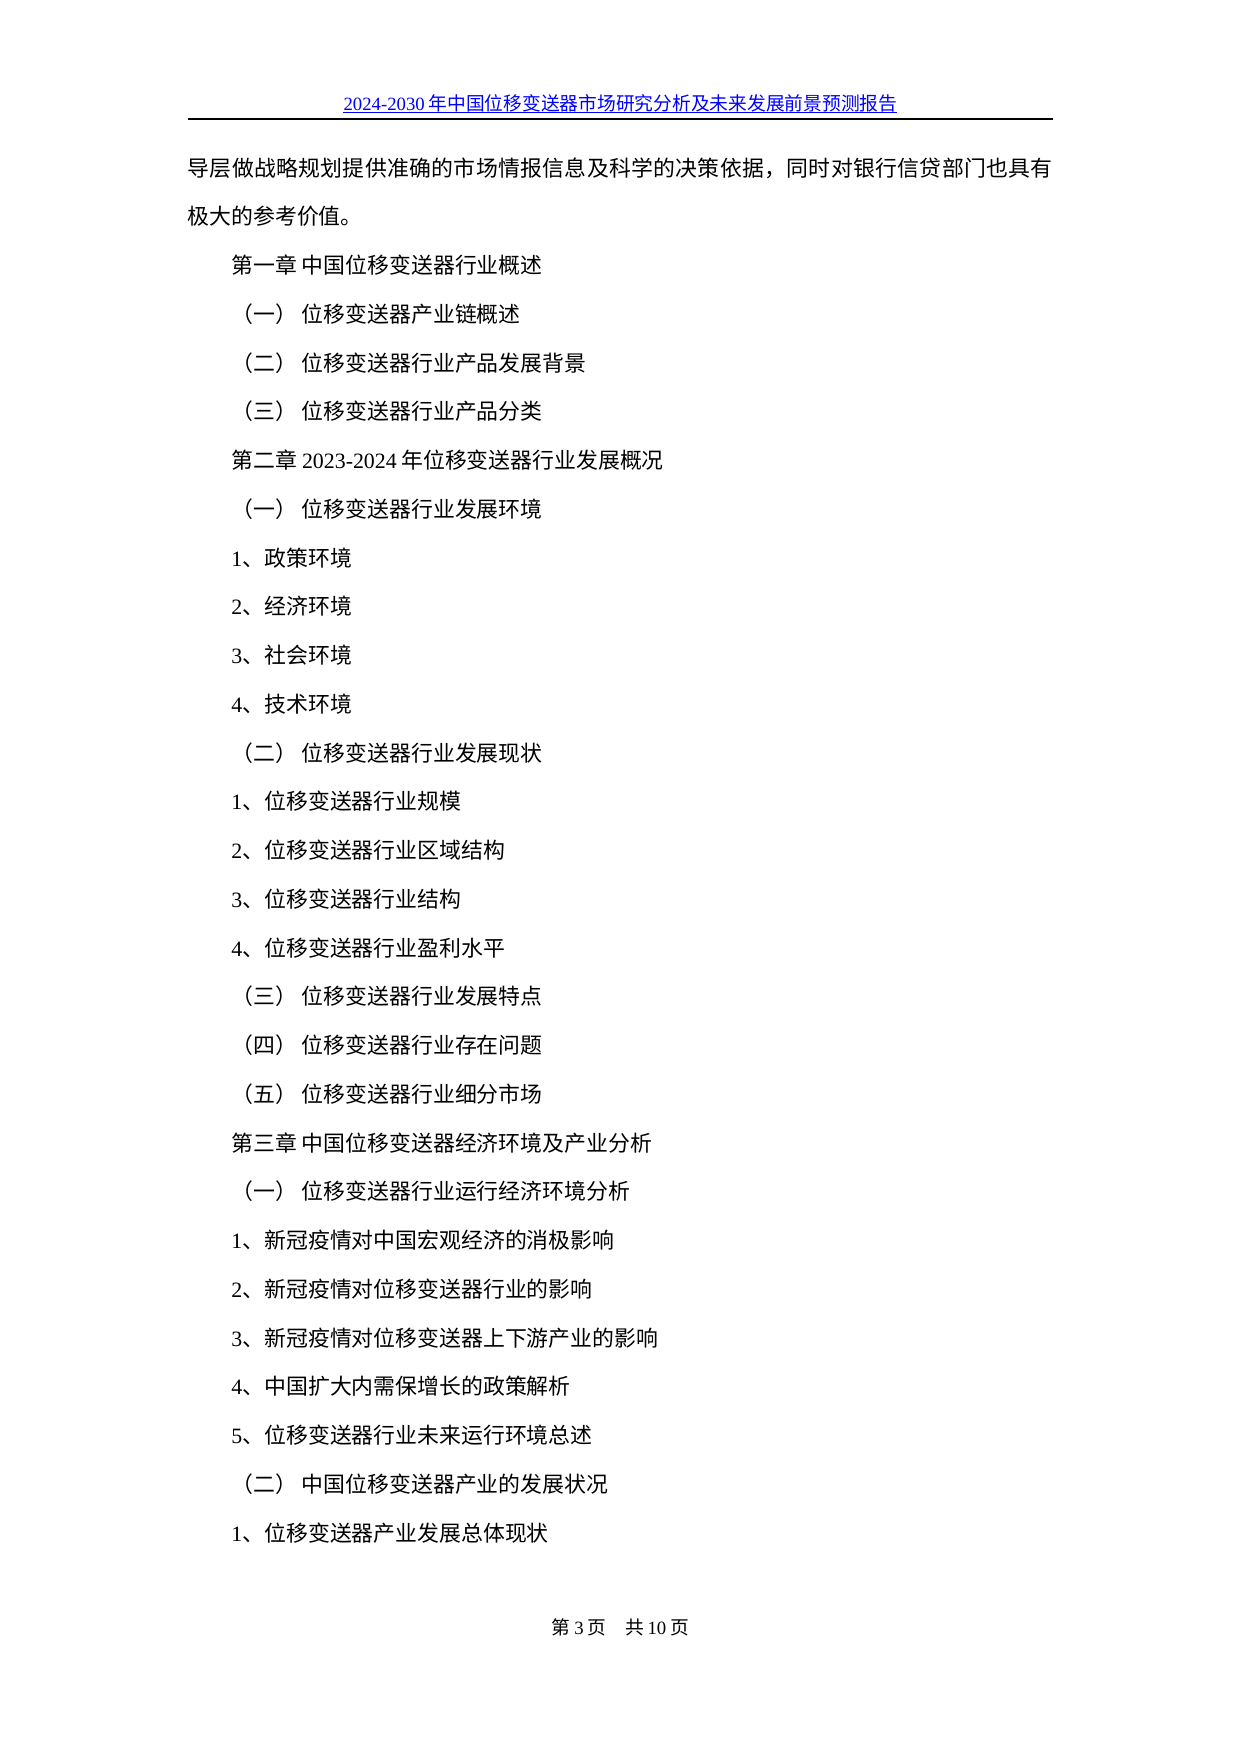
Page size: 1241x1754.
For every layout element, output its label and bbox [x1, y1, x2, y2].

text [187, 150, 1053, 1548]
